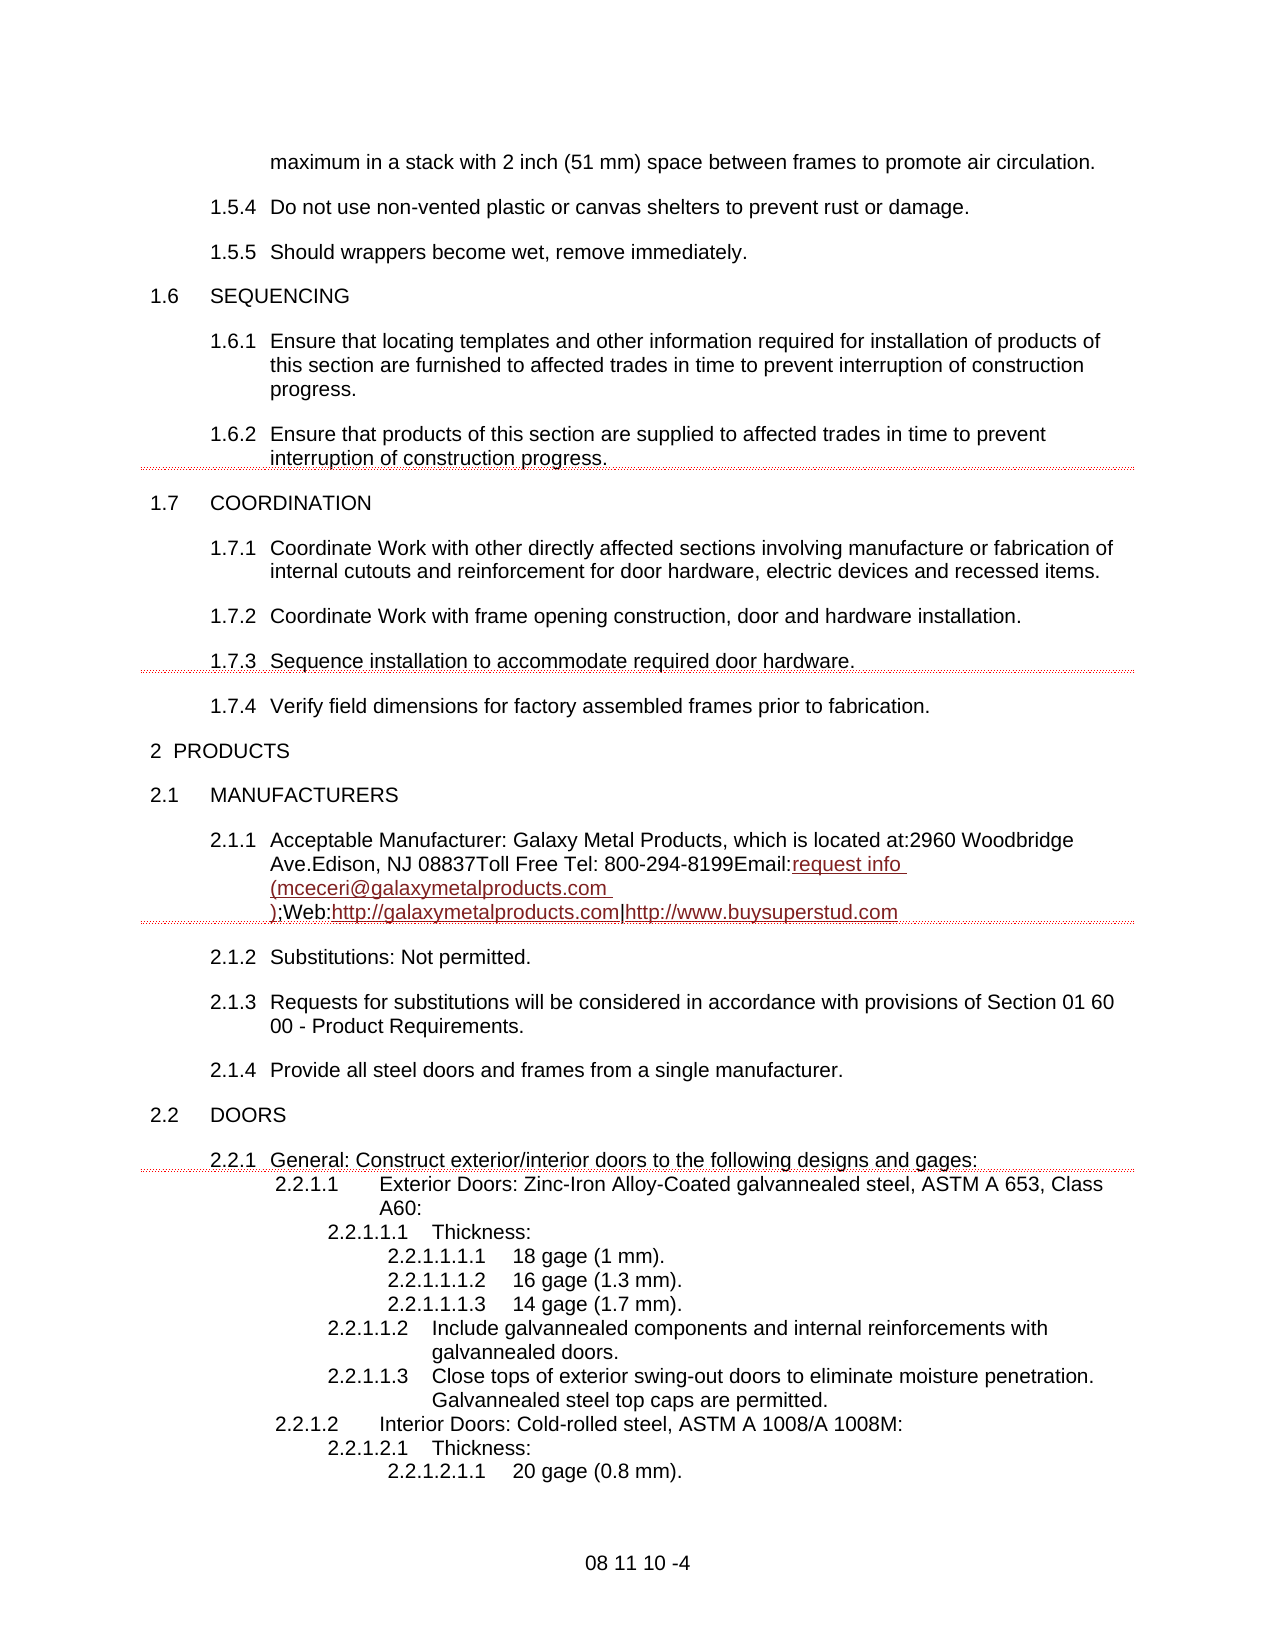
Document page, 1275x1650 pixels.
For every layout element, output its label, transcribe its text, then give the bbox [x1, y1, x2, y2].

list 20 gage (0.8 mm). [387, 1459, 1125, 1483]
list Requests for substitutions will be considered in accordance with provisions of Section 01 60 00 - Product Requirements. [210, 989, 1125, 1037]
list Ensure that locating templates and other information required for installation of products of this section are furnished to affected trades in time to prevent interruption of construction progress. [210, 329, 1125, 401]
list Provide all steel doors and frames from a single manufacturer. [210, 1058, 1125, 1082]
list Should wrappers become wet, remove immediately. [210, 239, 1125, 263]
list Interior Doors: Cold-rolled steel, ASTM A 1008/A 1008M: [275, 1411, 1125, 1435]
list Ensure that products of this section are supplied to affected trades in time to prevent interruption of construction progress. [210, 422, 1125, 470]
list 16 gage (1.3 mm). [387, 1268, 1125, 1292]
list MANUFACTURERS [150, 783, 1125, 807]
list 18 gage (1 mm). [387, 1244, 1125, 1268]
list Do not use non-vented plastic or canvas shelters to prevent rust or damage. [210, 195, 1125, 219]
list Verify field dimensions for factory assembled frames prior to fabrication. [210, 694, 1125, 718]
list Include galvannealed components and internal reinforcements with galvannealed doors. [327, 1316, 1125, 1363]
list General: Construct exterior/interior doors to the following designs and gages: [210, 1148, 1125, 1172]
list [210, 150, 1125, 174]
list Thickness: [327, 1220, 1125, 1244]
list Sequence installation to accommodate required door hardware. [210, 649, 1125, 673]
list Coordinate Work with frame opening construction, door and hardware installation. [210, 604, 1125, 628]
list PRODUCTS [150, 738, 1125, 762]
list Coordinate Work with other directly affected sections involving manufacture or fabrication of internal cutouts and reinforcement for door hardware, electric devices and recessed items. [210, 535, 1125, 583]
list Acceptable Manufacturer: Galaxy Metal Products, which is located at:2960 Woodbridge Ave.Edison, NJ 08837Toll Free Tel: 800-294-8199Email: request info (mceceri@galaxymetalproducts.com );Web: http://galaxymetalproducts.com | http://www.buysuperstud.com [210, 828, 1125, 924]
list Close tops of exterior swing-out doors to eliminate moisture penetration. Galvannealed steel top caps are permitted. [327, 1363, 1125, 1411]
list Substitutions: Not permitted. [210, 945, 1125, 969]
list Thickness: [327, 1435, 1125, 1459]
list Exterior Doors: Zinc-Iron Alloy-Coated galvannealed steel, ASTM A 653, Class A60: [275, 1172, 1125, 1220]
list 14 gage (1.7 mm). [387, 1292, 1125, 1316]
list DOORS [150, 1103, 1125, 1127]
list SEQUENCING [150, 284, 1125, 308]
list COORDINATION [150, 491, 1125, 514]
